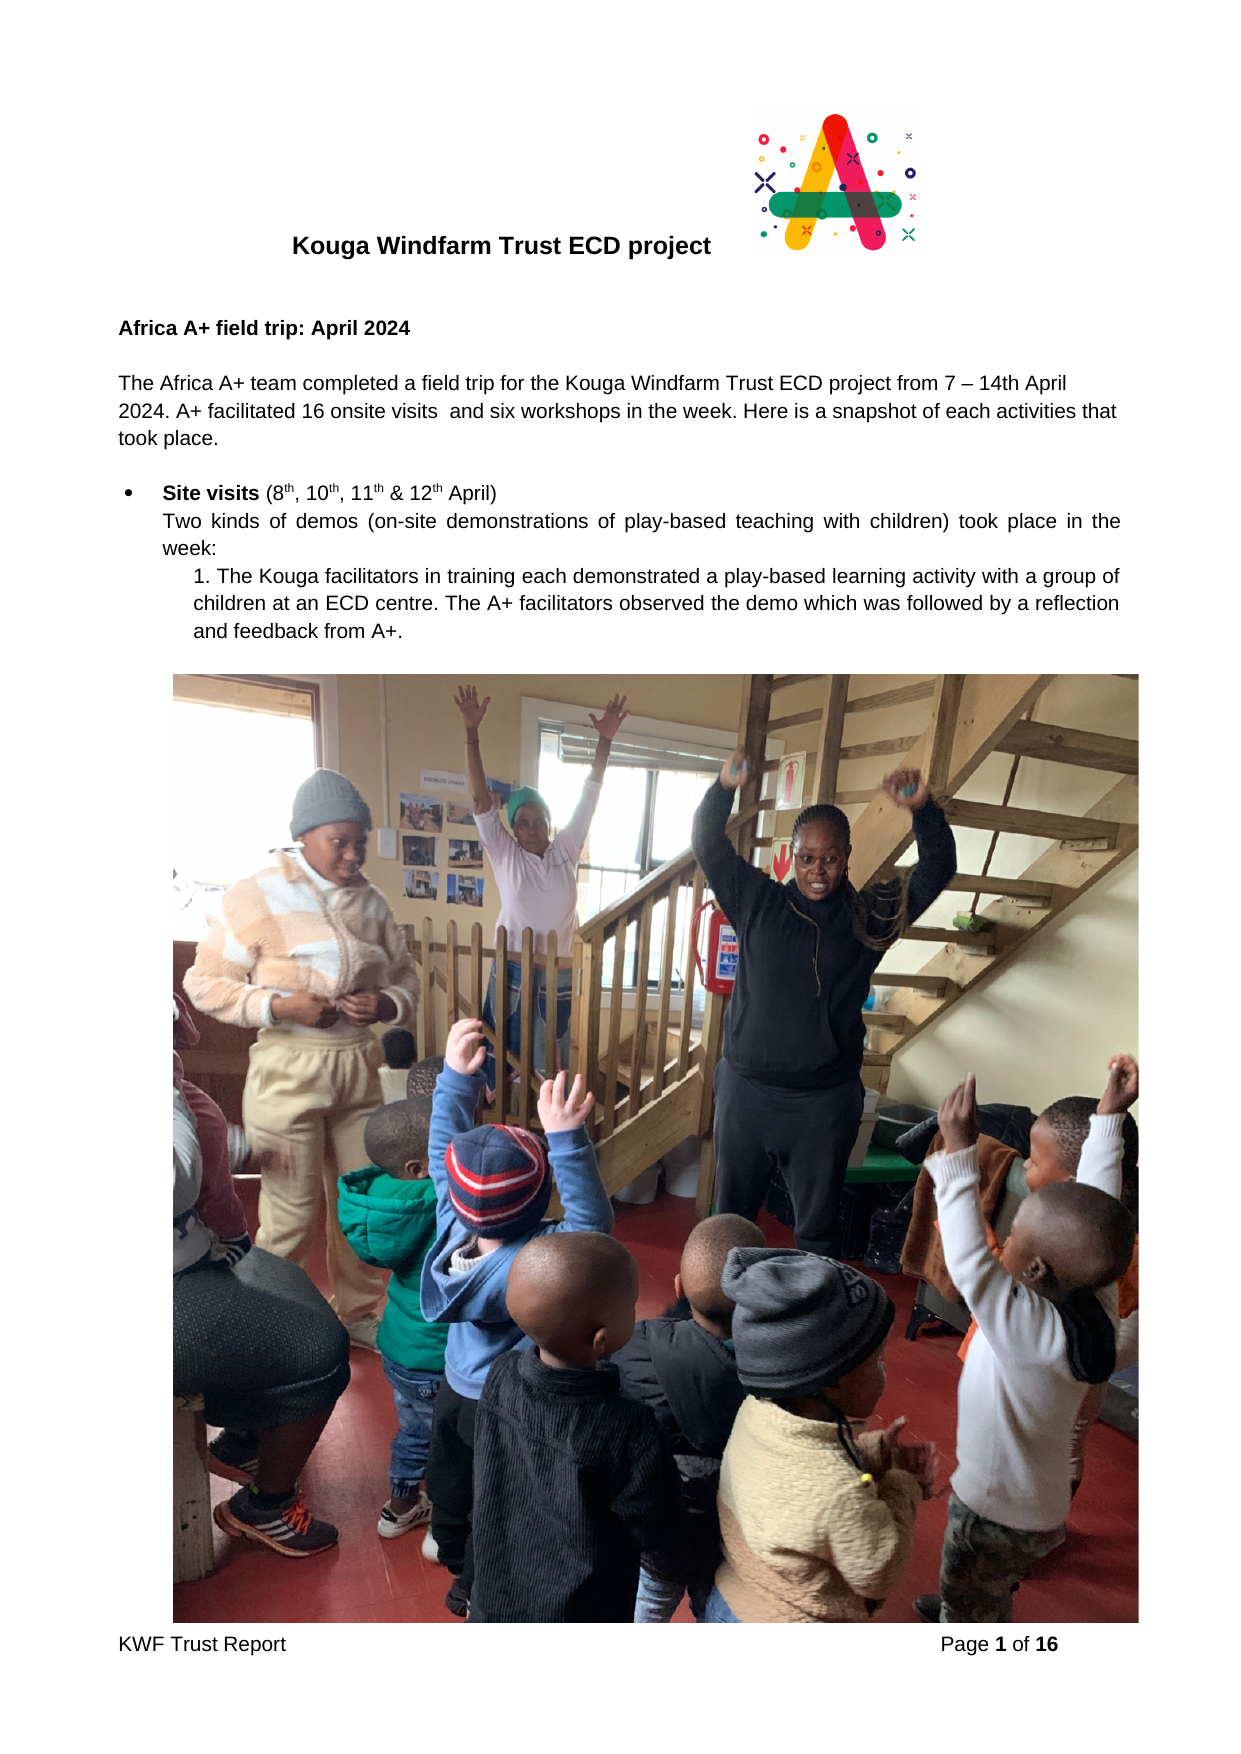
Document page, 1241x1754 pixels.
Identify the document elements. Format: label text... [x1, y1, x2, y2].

list Site visits (8th, 10th, 11th & 12th April) [125, 481, 1122, 505]
text 1. The Kouga facilitators in training each demonstrated a play-based learning activity with a group of children at an ECD centre. The A+ facilitators observed the demo which was followed by a reflection and feedback from A+. [193, 564, 1122, 643]
text Two kinds of demos (on-site demonstrations of play-based teaching with children) took place in the week: [162, 509, 1122, 560]
text Africa A+ field trip: April 2024 [118, 316, 1122, 340]
picture [174, 674, 1139, 1623]
picture [753, 102, 919, 255]
text The Africa A+ team completed a field trip for the Kouga Windfarm Trust ECD project from 7 – 14th April 2024. A+ facilitated 16 onsite visits and six workshops in the week. Here is a snapshot of each activities that took place. [118, 371, 1122, 450]
